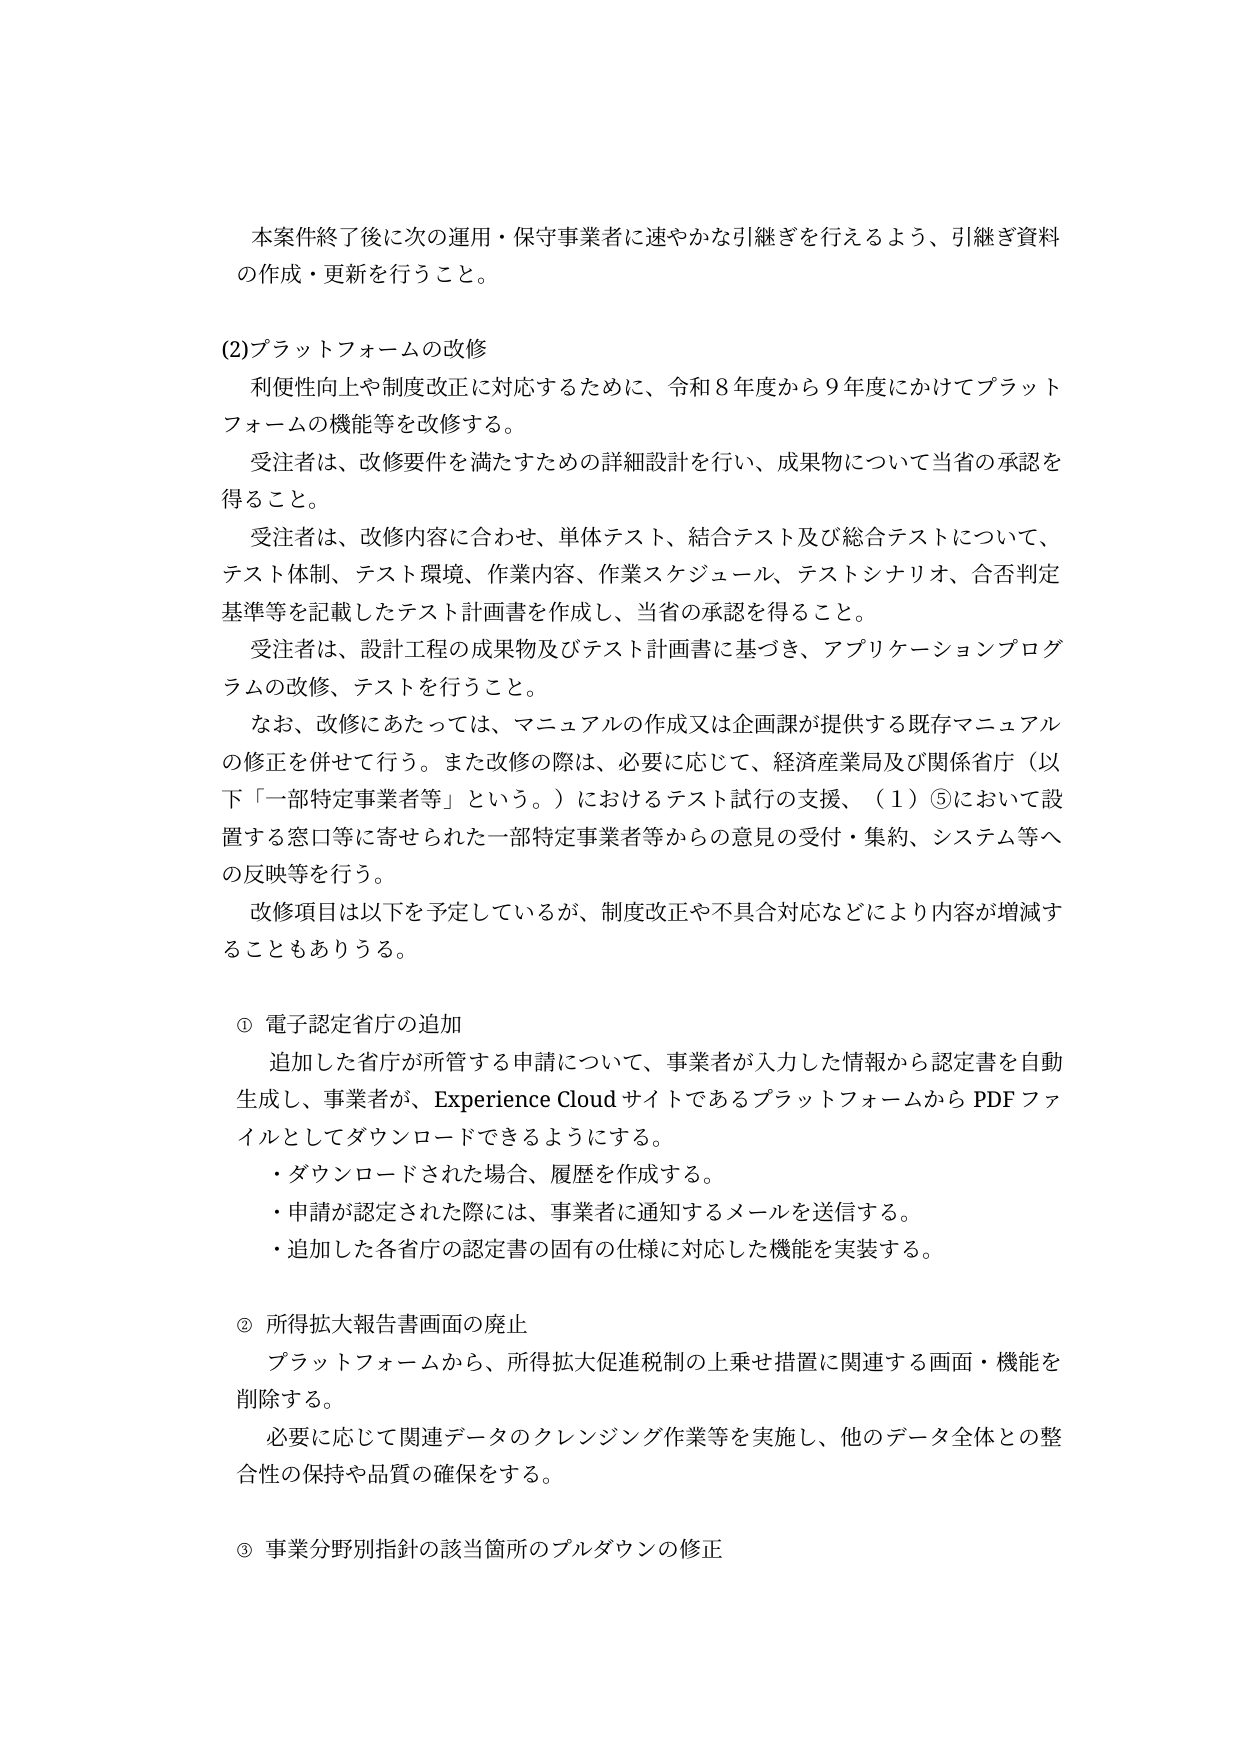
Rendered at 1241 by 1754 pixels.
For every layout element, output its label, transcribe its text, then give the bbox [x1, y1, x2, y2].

text なお、改修にあたっては、マニュアルの作成又は企画課が提供する既存マニュアルの修正を併せて行う。また改修の際は、必要に応じて、経済産業局及び関係省庁（以下「一部特定事業者等」という。）におけるテスト試行の支援、（１）⑤において設置する窓口等に寄せられた一部特定事業者等からの意見の受付・集約、システム等への反映等を行う。 [221, 704, 1063, 892]
text 受注者は、改修要件を満たすための詳細設計を行い、成果物について当省の承認を得ること。 [221, 442, 1063, 517]
list 所得拡大報告書画面の廃止 [236, 1304, 1063, 1342]
list (2)プラットフォームの改修 [177, 329, 1063, 367]
text ・追加した各省庁の認定書の固有の仕様に対応した機能を実装する。 [236, 1229, 1063, 1267]
text 受注者は、設計工程の成果物及びテスト計画書に基づき、アプリケーションプログラムの改修、テストを行うこと。 [221, 629, 1063, 704]
text 追加した省庁が所管する申請について、事業者が入力した情報から認定書を自動生成し、事業者が、Experience CloudサイトであるプラットフォームからPDFファイルとしてダウンロードできるようにする。 [236, 1042, 1063, 1154]
text 改修項目は以下を予定しているが、制度改正や不具合対応などにより内容が増減することもありうる。 [221, 892, 1063, 967]
text ・ダウンロードされた場合、履歴を作成する。 [236, 1154, 1063, 1192]
text ・申請が認定された際には、事業者に通知するメールを送信する。 [236, 1192, 1063, 1229]
list 事業分野別指針の該当箇所のプルダウンの修正 [236, 1529, 1063, 1567]
text 受注者は、改修内容に合わせ、単体テスト、結合テスト及び総合テストについて、テスト体制、テスト環境、作業内容、作業スケジュール、テストシナリオ、合否判定基準等を記載したテスト計画書を作成し、当省の承認を得ること。 [221, 517, 1063, 629]
list 電子認定省庁の追加 [236, 1004, 1063, 1042]
text 必要に応じて関連データのクレンジング作業等を実施し、他のデータ全体との整合性の保持や品質の確保をする。 [236, 1417, 1063, 1492]
text 本案件終了後に次の運用・保守事業者に速やかな引継ぎを行えるよう、引継ぎ資料の作成・更新を行うこと。 [236, 217, 1063, 292]
text プラットフォームから、所得拡大促進税制の上乗せ措置に関連する画面・機能を削除する。 [236, 1342, 1063, 1417]
text 利便性向上や制度改正に対応するために、令和８年度から９年度にかけてプラットフォームの機能等を改修する。 [221, 367, 1063, 442]
